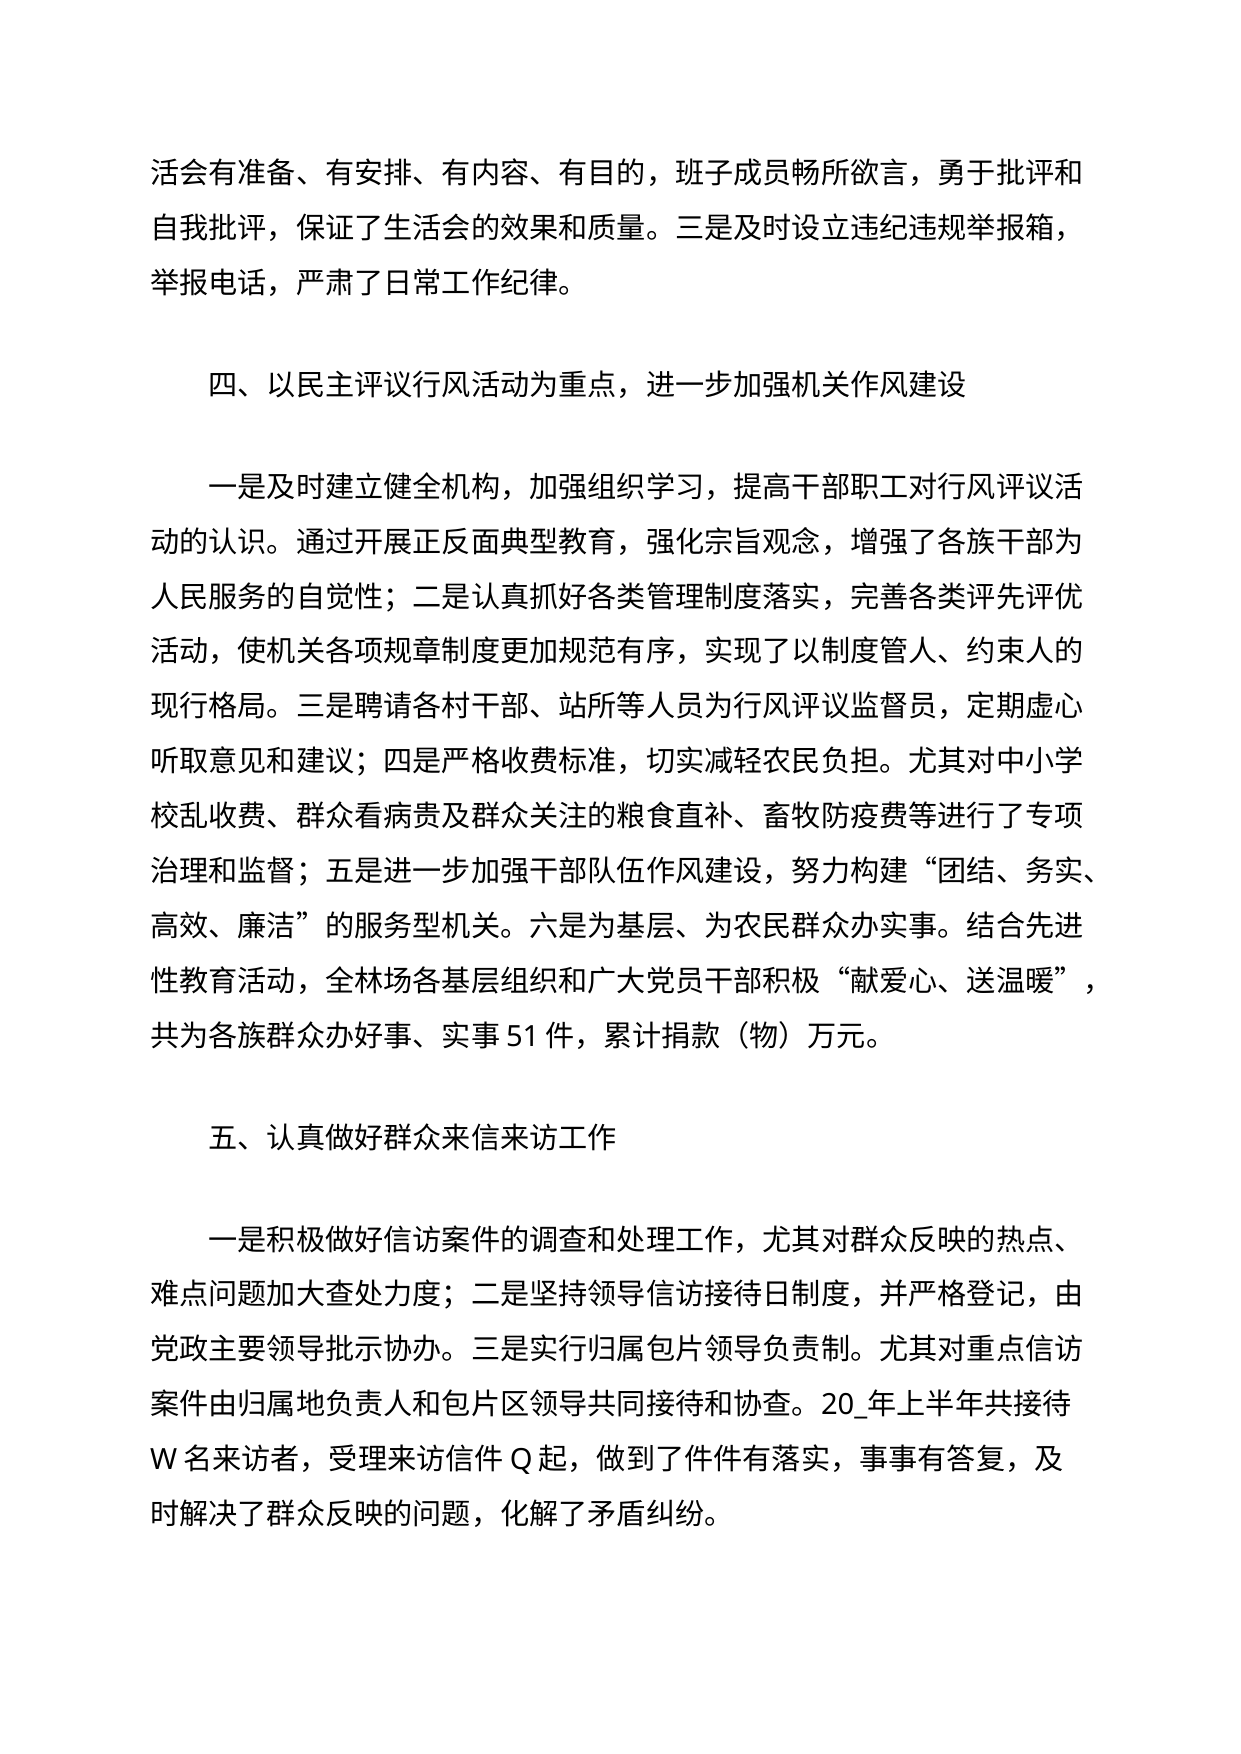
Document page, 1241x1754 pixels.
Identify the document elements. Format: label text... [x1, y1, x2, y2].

text 五、认真做好群众来信来访工作 [150, 1114, 1090, 1157]
text 四、以民主评议行风活动为重点，进一步加强机关作风建设 [150, 362, 1090, 404]
text 一是及时建立健全机构，加强组织学习，提高干部职工对行风评议活动的认识。通过开展正反面典型教育，强化宗旨观念，增强了各族干部为人民服务的自觉性；二是认真抓好各类管理制度落实，完善各类评先评优活动，使机关各项规章制度更加规范有序，实现了以制度管人、约束人的现行格局。三是聘请各村干部、站所等人员为行风评议监督员，定期虚心听取意见和建议；四是严格收费标准，切实减轻农民负担。尤其对中小学校乱收费、群众看病贵及群众关注的粮食直补、畜牧防疫费等进行了专项治理和监督；五是进一步加强干部队伍作风建设，努力构建“团结、务实、高效、廉洁”的服务型机关。六是为基层、为农民群众办实事。结合先进性教育活动，全林场各基层组织和广大党员干部积极“献爱心、送温暖”，共为各族群众办好事、实事51件，累计捐款（物）万元。 [150, 463, 1090, 1055]
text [150, 150, 1090, 302]
text 一是积极做好信访案件的调查和处理工作，尤其对群众反映的热点、难点问题加大查处力度；二是坚持领导信访接待日制度，并严格登记，由党政主要领导批示协办。三是实行归属包片领导负责制。尤其对重点信访案件由归属地负责人和包片区领导共同接待和协查。20_年上半年共接待W名来访者，受理来访信件Q起，做到了件件有落实，事事有答复，及时解决了群众反映的问题，化解了矛盾纠纷。 [150, 1216, 1090, 1533]
